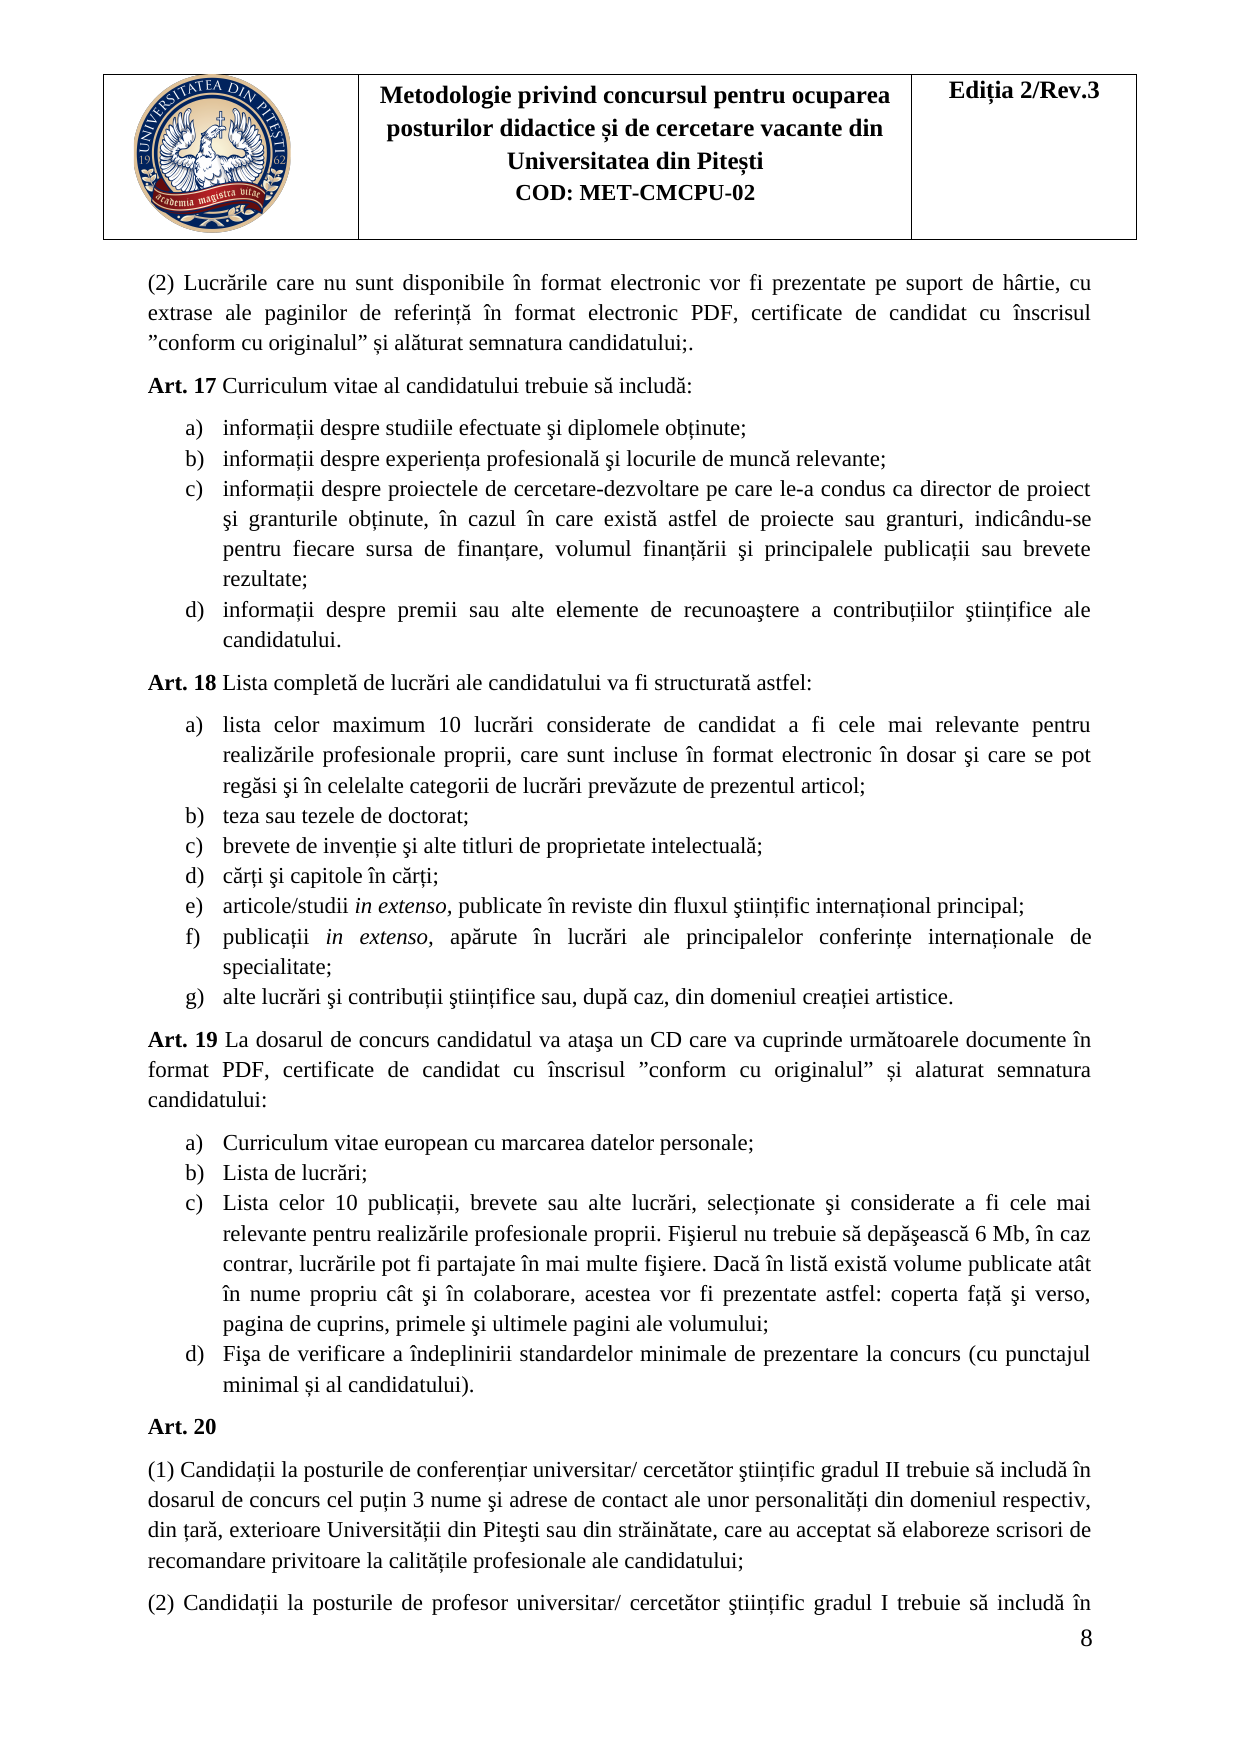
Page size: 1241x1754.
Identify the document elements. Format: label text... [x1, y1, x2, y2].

list alte lucrări şi contribuții ştiințifice sau, după caz, din domeniul creației artistice. [185, 983, 1093, 1009]
list informații despre premii sau alte elemente de recunoaştere a contribuțiilor ştiințifice ale candidatului. [185, 596, 1093, 652]
list informații despre experiența profesională şi locurile de muncă relevante; [185, 444, 1093, 471]
list Fişa de verificare a îndeplinirii standardelor minimale de prezentare la concurs (cu punctajul minimal și al candidatului). [185, 1340, 1093, 1397]
list Curriculum vitae european cu marcarea datelor personale; [185, 1129, 1093, 1155]
text Art. 20 [148, 1413, 1093, 1440]
text Art. 18 Lista completă de lucrări ale candidatului va fi structurată astfel: [148, 668, 1093, 695]
list Lista celor 10 publicații, brevete sau alte lucrări, selecționate şi considerate a fi cele mai relevante pentru realizările profesionale proprii. Fişierul nu trebuie să depăşească 6 Mb, în caz contrar, lucrările pot fi partajate în mai multe fişiere. Dacă în listă există volume publicate atât în nume propriu cât şi în colaborare, acestea vor fi prezentate astfel: coperta față şi verso, pagina de cuprins, primele şi ultimele pagini ale volumului; [185, 1189, 1093, 1337]
picture [133, 74, 291, 239]
text (1) Candidații la posturile de conferențiar universitar/ cercetător ştiințific gradul II trebuie să includă în dosarul de concurs cel puțin 3 nume şi adrese de contact ale unor personalități din domeniul respectiv, din țară, exterioare Universității din Piteşti sau din străinătate, care au acceptat să elaboreze scrisori de recomandare privitoare la calitățile profesionale ale candidatului; [148, 1456, 1093, 1573]
list cărți şi capitole în cărți; [185, 862, 1093, 889]
list articole/studii in extenso, publicate în reviste din fluxul ştiințific internațional principal; [185, 892, 1093, 919]
text Art. 19 La dosarul de concurs candidatul va ataşa un CD care va cuprinde următoarele documente în format PDF, certificate de candidat cu înscrisul ”conform cu originalul” și alaturat semnatura candidatului: [148, 1026, 1093, 1113]
list teza sau tezele de doctorat; [185, 802, 1093, 828]
list lista celor maximum 10 lucrări considerate de candidat a fi cele mai relevante pentru realizările profesionale proprii, care sunt incluse în format electronic în dosar şi care se pot regăsi şi în celelalte categorii de lucrări prevăzute de prezentul articol; [185, 711, 1093, 798]
list Lista de lucrări; [185, 1159, 1093, 1186]
list brevete de invenție şi alte titluri de proprietate intelectuală; [185, 832, 1093, 858]
text Art. 17 Curriculum vitae al candidatului trebuie să includă: [148, 372, 1093, 398]
text (2) Lucrările care nu sunt disponibile în format electronic vor fi prezentate pe suport de hârtie, cu extrase ale paginilor de referință în format electronic PDF, certificate de candidat cu înscrisul ”conform cu originalul” și alăturat semnatura candidatului;. [148, 268, 1093, 355]
list informații despre proiectele de cercetare-dezvoltare pe care le-a condus ca director de proiect şi granturile obținute, în cazul în care există astfel de proiecte sau granturi, indicându-se pentru fiecare sursa de finanțare, volumul finanțării şi principalele publicații sau brevete rezultate; [185, 475, 1093, 592]
list publicații in extenso, apărute în lucrări ale principalelor conferințe internaționale de specialitate; [185, 923, 1093, 979]
list informații despre studiile efectuate şi diplomele obținute; [185, 414, 1093, 441]
